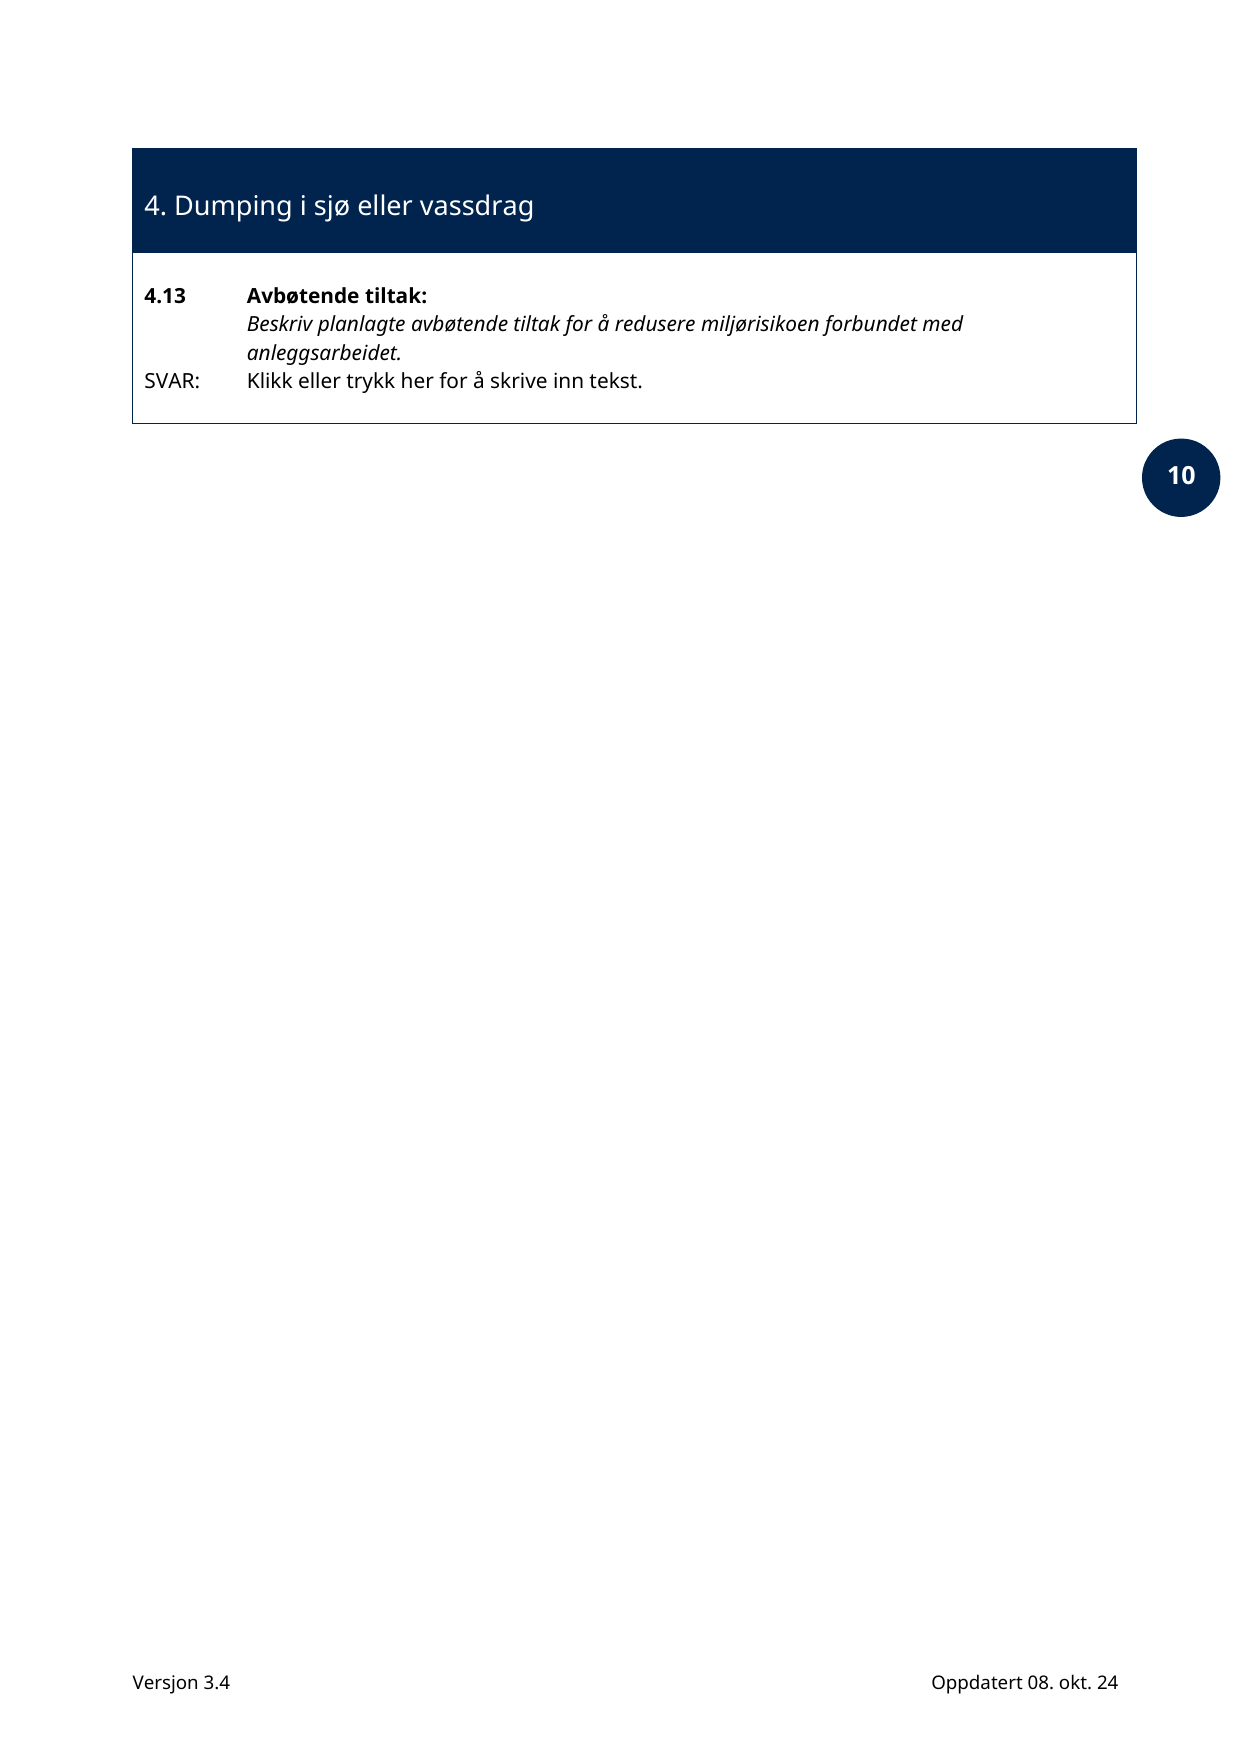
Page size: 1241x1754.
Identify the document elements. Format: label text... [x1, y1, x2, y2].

table_header 4. Dumping i sjø eller vassdrag [133, 149, 1136, 252]
table_cell 4.13 [133, 253, 235, 366]
table_cell Avbøtende tiltak: Beskriv planlagte avbøtende tiltak for å redusere miljørisikoen forbundet med anleggsarbeidet. [235, 253, 1136, 366]
table_cell [235, 366, 1136, 423]
table_cell SVAR: [133, 366, 235, 423]
